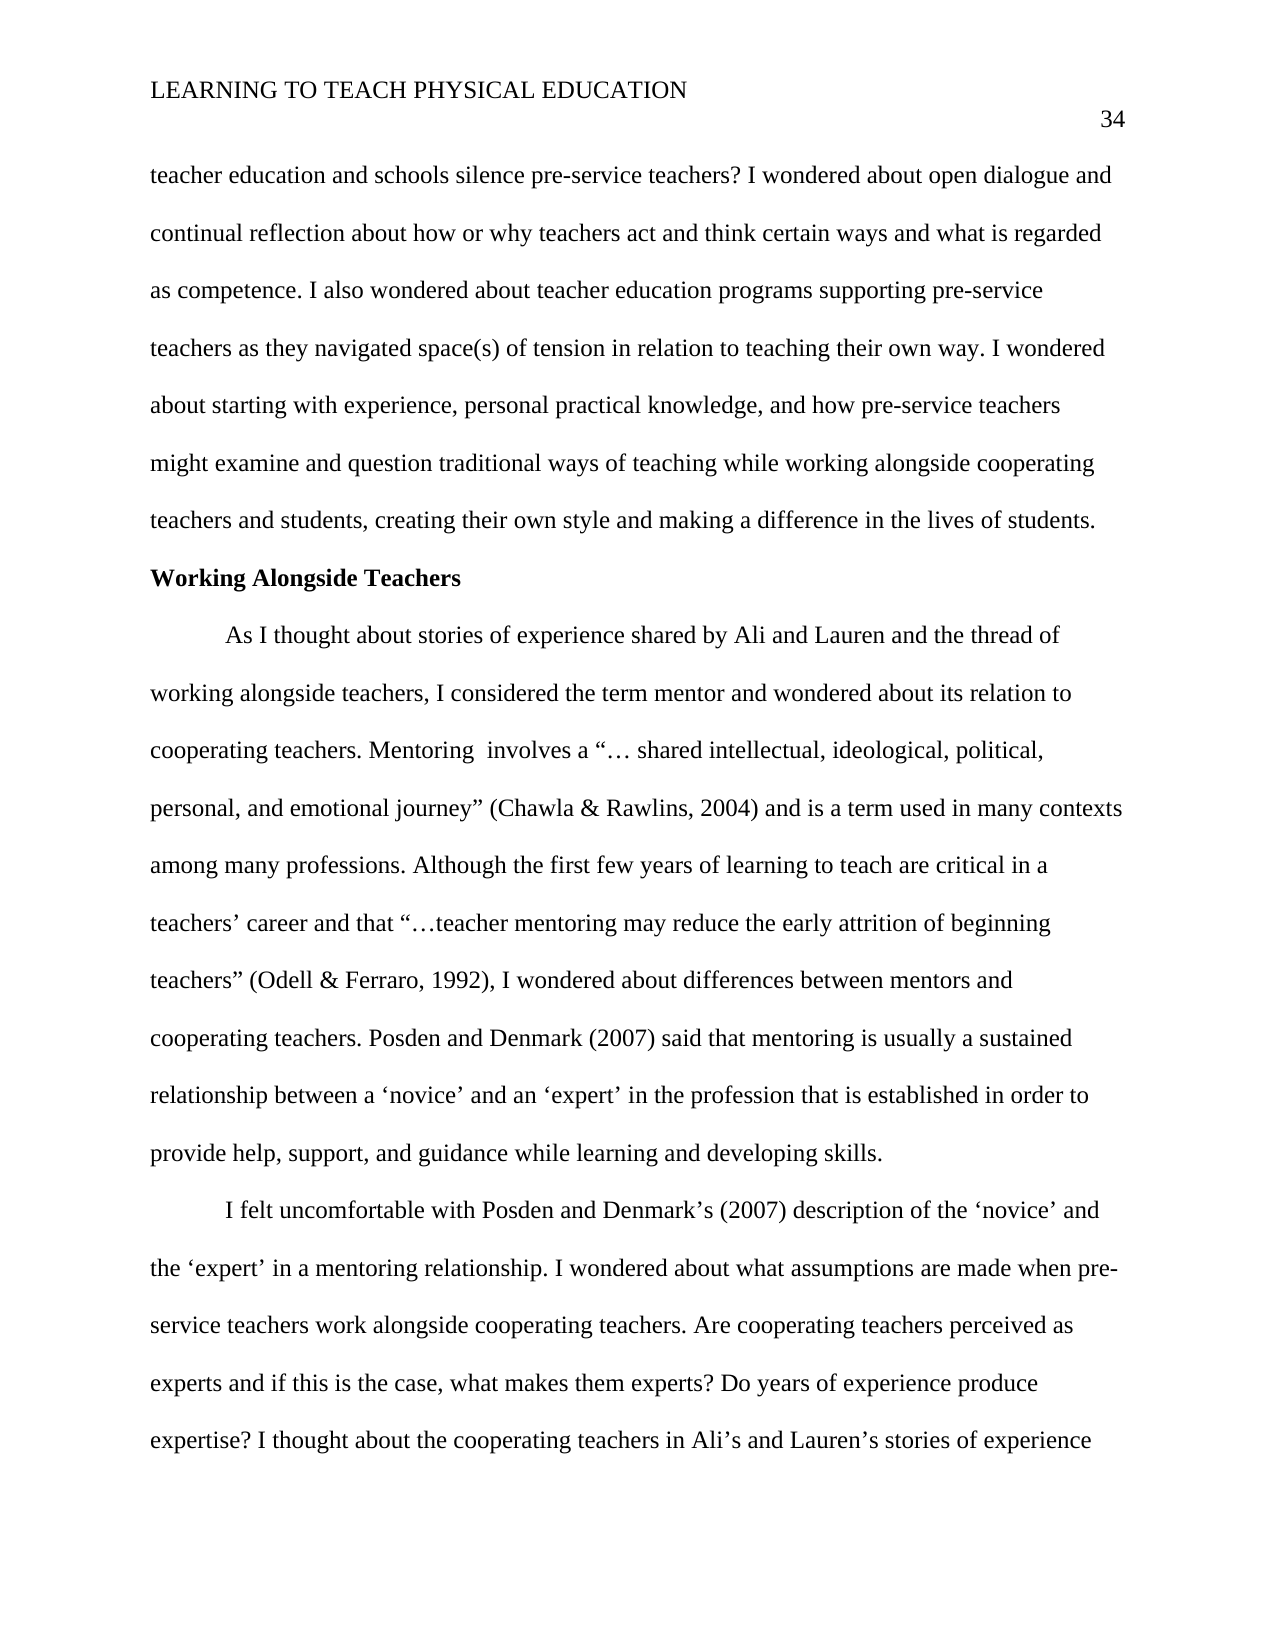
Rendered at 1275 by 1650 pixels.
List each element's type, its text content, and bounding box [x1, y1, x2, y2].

text As I thought about stories of experience shared by Ali and Lauren and the thread of working alongside teachers, I considered the term mentor and wondered about its relation to cooperating teachers. Mentoring involves a “… shared intellectual, ideological, political, personal, and emotional journey” (Chawla & Rawlins, 2004) and is a term used in many contexts among many professions. Although the first few years of learning to teach are critical in a teachers’ career and that “…teacher mentoring may reduce the early attrition of beginning teachers” (Odell & Ferraro, 1992), I wondered about differences between mentors and cooperating teachers. Posden and Denmark (2007) said that mentoring is usually a sustained relationship between a ‘novice’ and an ‘expert’ in the profession that is established in order to provide help, support, and guidance while learning and developing skills. [150, 621, 1125, 1167]
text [150, 161, 1125, 534]
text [150, 1196, 1125, 1454]
text Working Alongside Teachers [150, 563, 1125, 592]
